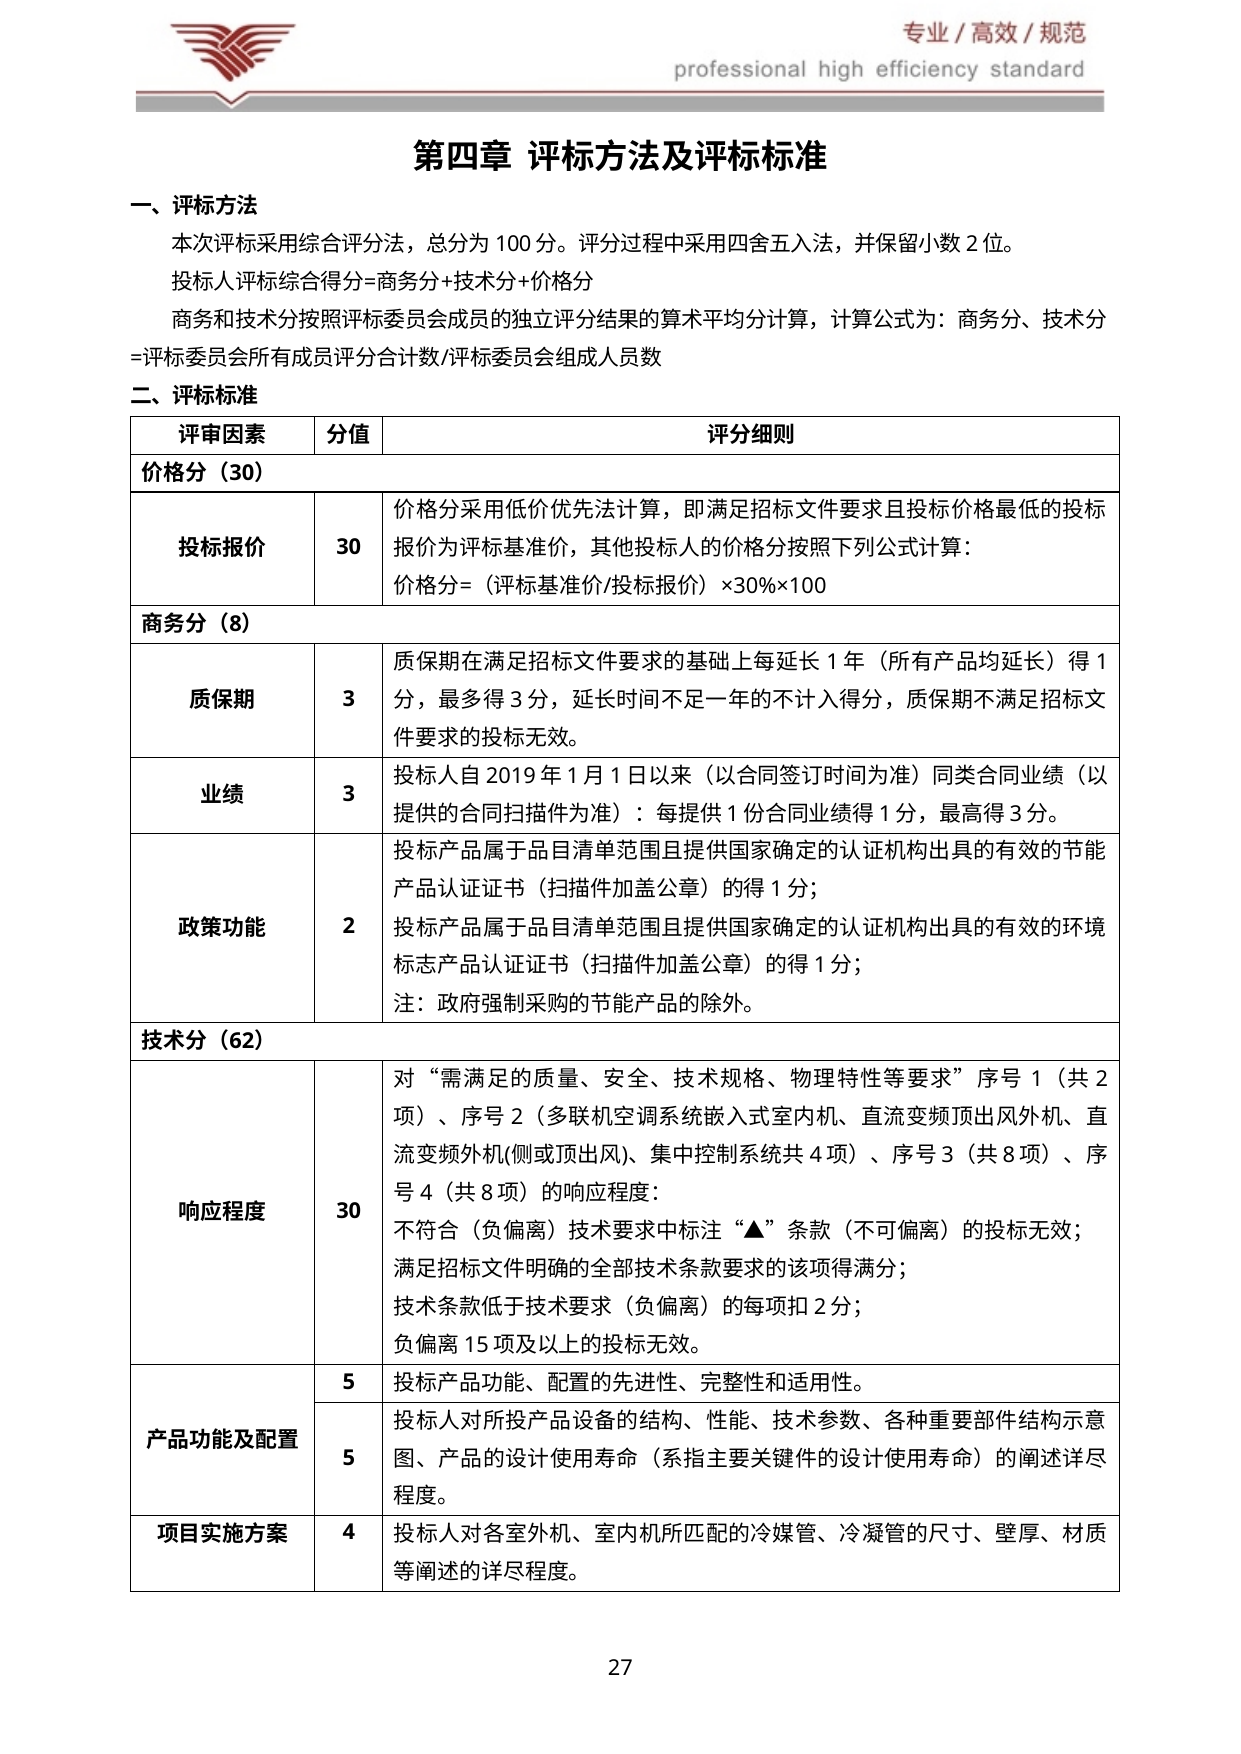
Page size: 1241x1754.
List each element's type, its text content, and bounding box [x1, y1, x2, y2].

text 本次评标采用综合评分法，总分为100分。评分过程中采用四舍五入法，并保留小数2位。 [130, 226, 1110, 257]
table_cell 3 [315, 644, 382, 757]
table_cell 投标产品功能、配置的先进性、完整性和适用性。 [383, 1365, 1119, 1402]
table_cell 产品功能及配置 [131, 1365, 314, 1515]
table_cell 响应程度 [131, 1061, 314, 1364]
table_header 分值 [315, 417, 382, 453]
text 投标人评标综合得分=商务分+技术分+价格分 [130, 264, 1110, 296]
table_cell 3 [315, 758, 382, 832]
table_header 评审因素 [131, 417, 314, 453]
table_cell 2 [315, 834, 382, 1022]
text 二、评标标准 [130, 378, 1110, 409]
table_cell 投标产品属于品目清单范围且提供国家确定的认证机构出具的有效的节能产品认证证书（扫描件加盖公章）的得1分； 投标产品属于品目清单范围且提供国家确定的认证机构出具的有效的环境标志产品认证证书（扫描件加盖公章）的得1分； 注：政府强制采购的节能产品的除外。 [383, 834, 1119, 1022]
table_cell 30 [315, 493, 382, 605]
table_cell 投标人对各室外机、室内机所匹配的冷媒管、冷凝管的尺寸、壁厚、材质等阐述的详尽程度。 [383, 1516, 1119, 1591]
table_cell 5 [315, 1403, 382, 1515]
table_cell 商务分（8） [131, 606, 1119, 643]
text 商务和技术分按照评标委员会成员的独立评分结果的算术平均分计算，计算公式为：商务分、技术分=评标委员会所有成员评分合计数/评标委员会组成人员数 [130, 302, 1110, 372]
table_cell 投标人对所投产品设备的结构、性能、技术参数、各种重要部件结构示意图、产品的设计使用寿命（系指主要关键件的设计使用寿命）的阐述详尽程度。 [383, 1403, 1119, 1515]
table_cell 价格分采用低价优先法计算，即满足招标文件要求且投标价格最低的投标报价为评标基准价，其他投标人的价格分按照下列公式计算： 价格分=（评标基准价/投标报价）×30%×100 [383, 493, 1119, 605]
picture [135, 0, 1105, 112]
table_cell 技术分（62） [131, 1023, 1119, 1060]
table_cell 5 [315, 1365, 382, 1402]
table_cell 业绩 [131, 758, 314, 832]
text 第四章 评标方法及评标标准 [130, 130, 1110, 178]
table_cell 价格分（30） [131, 455, 1119, 491]
table_header 评分细则 [383, 417, 1119, 453]
table_cell 4 [315, 1516, 382, 1591]
table_cell 政策功能 [131, 834, 314, 1022]
table_cell 项目实施方案 [131, 1516, 314, 1591]
table_cell 投标人自2019年1月1日以来（以合同签订时间为准）同类合同业绩（以提供的合同扫描件为准）：每提供1份合同业绩得1分，最高得3分。 [383, 758, 1119, 832]
table_cell 投标报价 [131, 493, 314, 605]
table_cell 质保期 [131, 644, 314, 757]
table_cell 对“需满足的质量、安全、技术规格、物理特性等要求”序号1（共2项）、序号2（多联机空调系统嵌入式室内机、直流变频顶出风外机、直流变频外机(侧或顶出风)、集中控制系统共4项）、序号3（共8项）、序号4（共8项）的响应程度： 不符合（负偏离）技术要求中标注“▲”条款（不可偏离）的投标无效； 满足招标文件明确的全部技术条款要求的该项得满分； 技术条款低于技术要求（负偏离）的每项扣2分； 负偏离15项及以上的投标无效。 [383, 1061, 1119, 1364]
table_cell 30 [315, 1061, 382, 1364]
table_cell 质保期在满足招标文件要求的基础上每延长1年（所有产品均延长）得1分，最多得3分，延长时间不足一年的不计入得分，质保期不满足招标文件要求的投标无效。 [383, 644, 1119, 757]
text 一、评标方法 [130, 188, 1110, 219]
